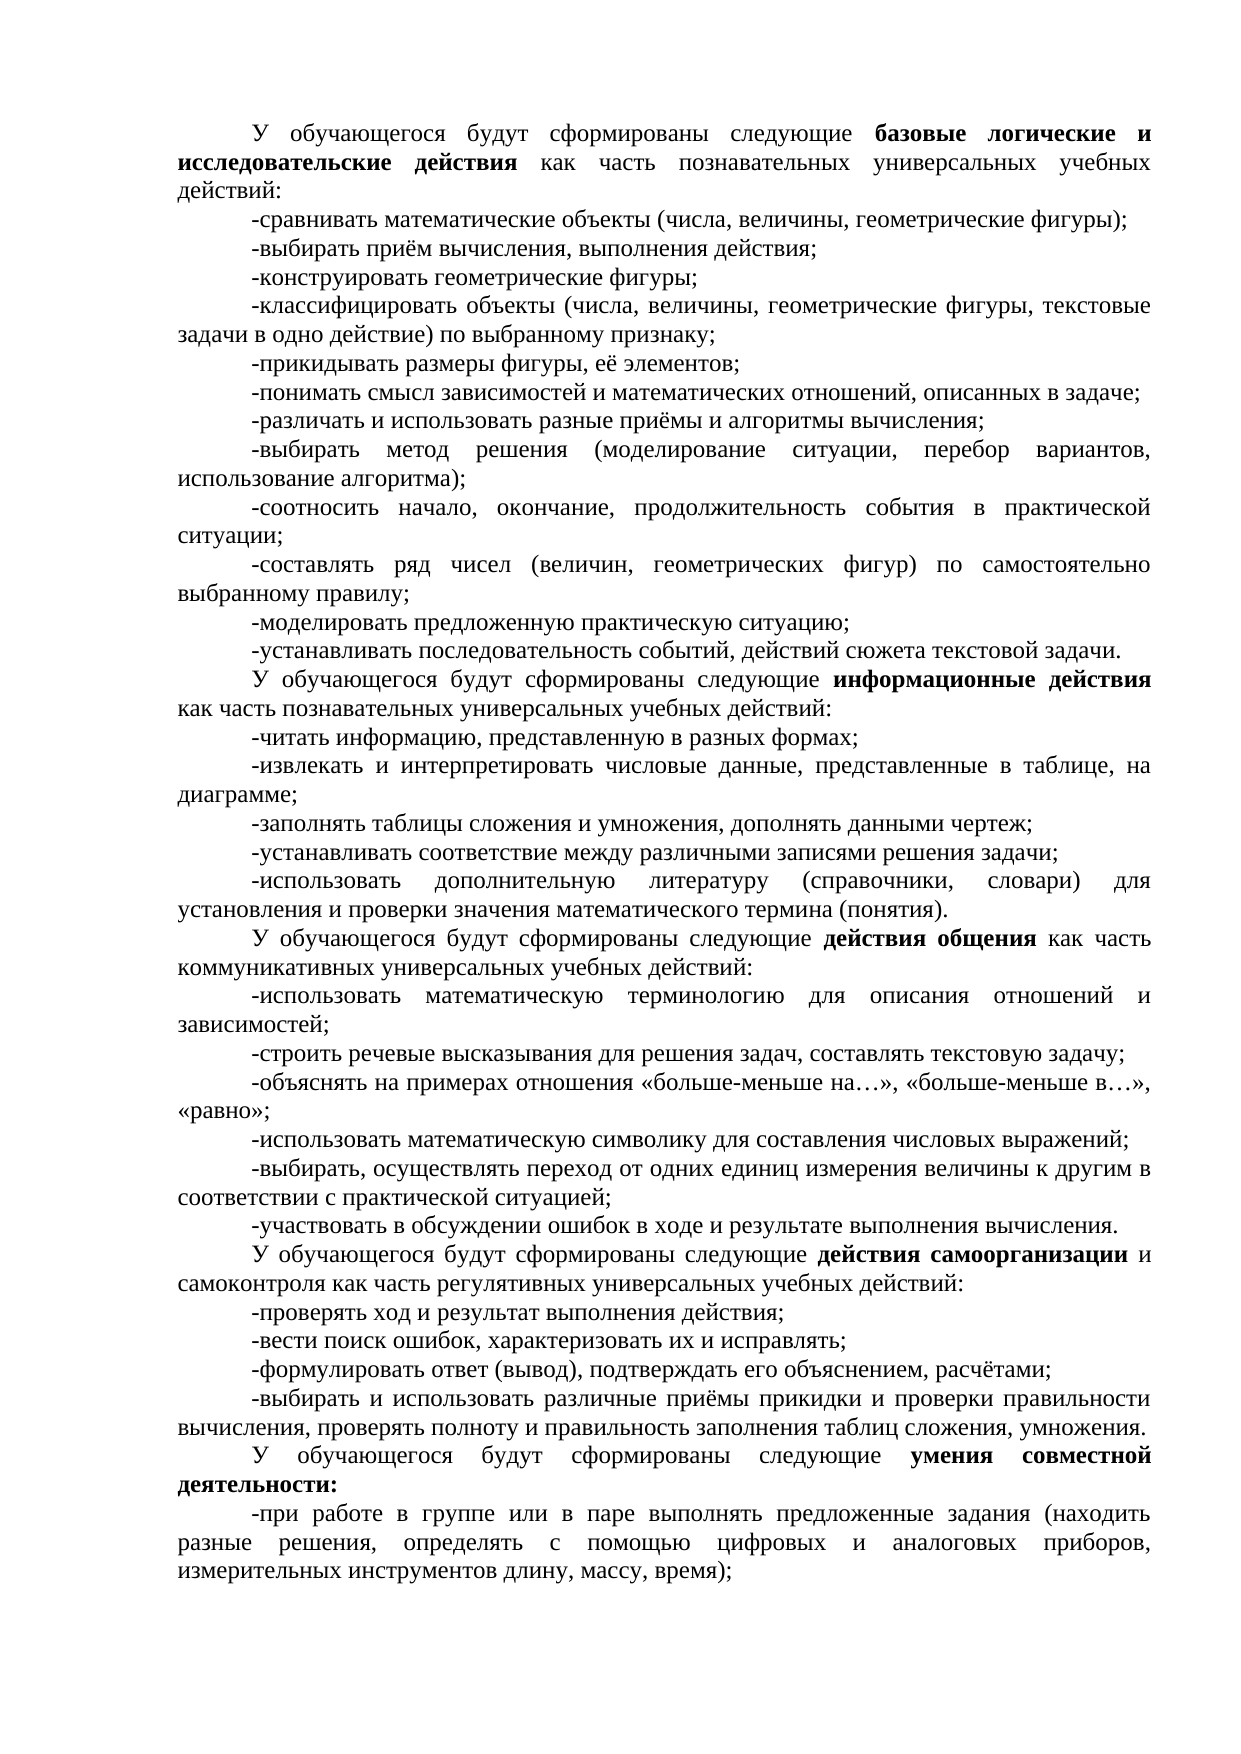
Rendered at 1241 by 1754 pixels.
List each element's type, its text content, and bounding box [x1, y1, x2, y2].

text -извлекать и интерпретировать числовые данные, представленные в таблице, на диаграмме; [177, 751, 1152, 808]
text -участвовать в обсуждении ошибок в ходе и результате выполнения вычисления. [177, 1211, 1152, 1239]
text -выбирать, осуществлять переход от одних единиц измерения величины к другим в соответствии с практической ситуацией; [177, 1153, 1152, 1211]
text -соотносить начало, окончание, продолжительность события в практической ситуации; [177, 492, 1152, 549]
text -моделировать предложенную практическую ситуацию; [177, 607, 1152, 636]
text -формулировать ответ (вывод), подтверждать его объяснением, расчётами; [177, 1354, 1152, 1383]
text -вести поиск ошибок, характеризовать их и исправлять; [177, 1326, 1152, 1354]
text -различать и использовать разные приёмы и алгоритмы вычисления; [177, 406, 1152, 434]
text -составлять ряд чисел (величин, геометрических фигур) по самостоятельно выбранному правилу; [177, 549, 1152, 607]
text -читать информацию, представленную в разных формах; [177, 722, 1152, 751]
text -выбирать и использовать различные приёмы прикидки и проверки правильности вычисления, проверять полноту и правильность заполнения таблиц сложения, умножения. [177, 1383, 1152, 1441]
text -устанавливать последовательность событий, действий сюжета текстовой задачи. [177, 636, 1152, 664]
text У обучающегося будут сформированы следующие умения совместной деятельности: [177, 1441, 1152, 1498]
text -использовать дополнительную литературу (справочники, словари) для установления и проверки значения математического термина (понятия). [177, 866, 1152, 923]
text -выбирать приём вычисления, выполнения действия; [177, 233, 1152, 262]
text -конструировать геометрические фигуры; [177, 262, 1152, 291]
text -строить речевые высказывания для решения задач, составлять текстовую задачу; [177, 1038, 1152, 1067]
text У обучающегося будут сформированы следующие действия самоорганизации и самоконтроля как часть регулятивных универсальных учебных действий: [177, 1239, 1152, 1297]
text -прикидывать размеры фигуры, её элементов; [177, 348, 1152, 377]
text -классифицировать объекты (числа, величины, геометрические фигуры, текстовые задачи в одно действие) по выбранному признаку; [177, 291, 1152, 348]
text -понимать смысл зависимостей и математических отношений, описанных в задаче; [177, 377, 1152, 406]
text -объяснять на примерах отношения «больше-меньше на…», «больше-меньше в…», «равно»; [177, 1067, 1152, 1124]
text -заполнять таблицы сложения и умножения, дополнять данными чертеж; [177, 808, 1152, 837]
text -сравнивать математические объекты (числа, величины, геометрические фигуры); [177, 204, 1152, 233]
text У обучающегося будут сформированы следующие базовые логические и исследовательские действия как часть познавательных универсальных учебных действий: [177, 118, 1152, 204]
text -при работе в группе или в паре выполнять предложенные задания (находить разные решения, определять с помощью цифровых и аналоговых приборов, измерительных инструментов длину, массу, время); [177, 1498, 1152, 1584]
text -проверять ход и результат выполнения действия; [177, 1297, 1152, 1326]
text У обучающегося будут сформированы следующие информационные действия как часть познавательных универсальных учебных действий: [177, 664, 1152, 722]
text -выбирать метод решения (моделирование ситуации, перебор вариантов, использование алгоритма); [177, 434, 1152, 492]
text -использовать математическую символику для составления числовых выражений; [177, 1124, 1152, 1153]
text -использовать математическую терминологию для описания отношений и зависимостей; [177, 981, 1152, 1038]
text -устанавливать соответствие между различными записями решения задачи; [177, 837, 1152, 866]
text У обучающегося будут сформированы следующие действия общения как часть коммуникативных универсальных учебных действий: [177, 923, 1152, 981]
